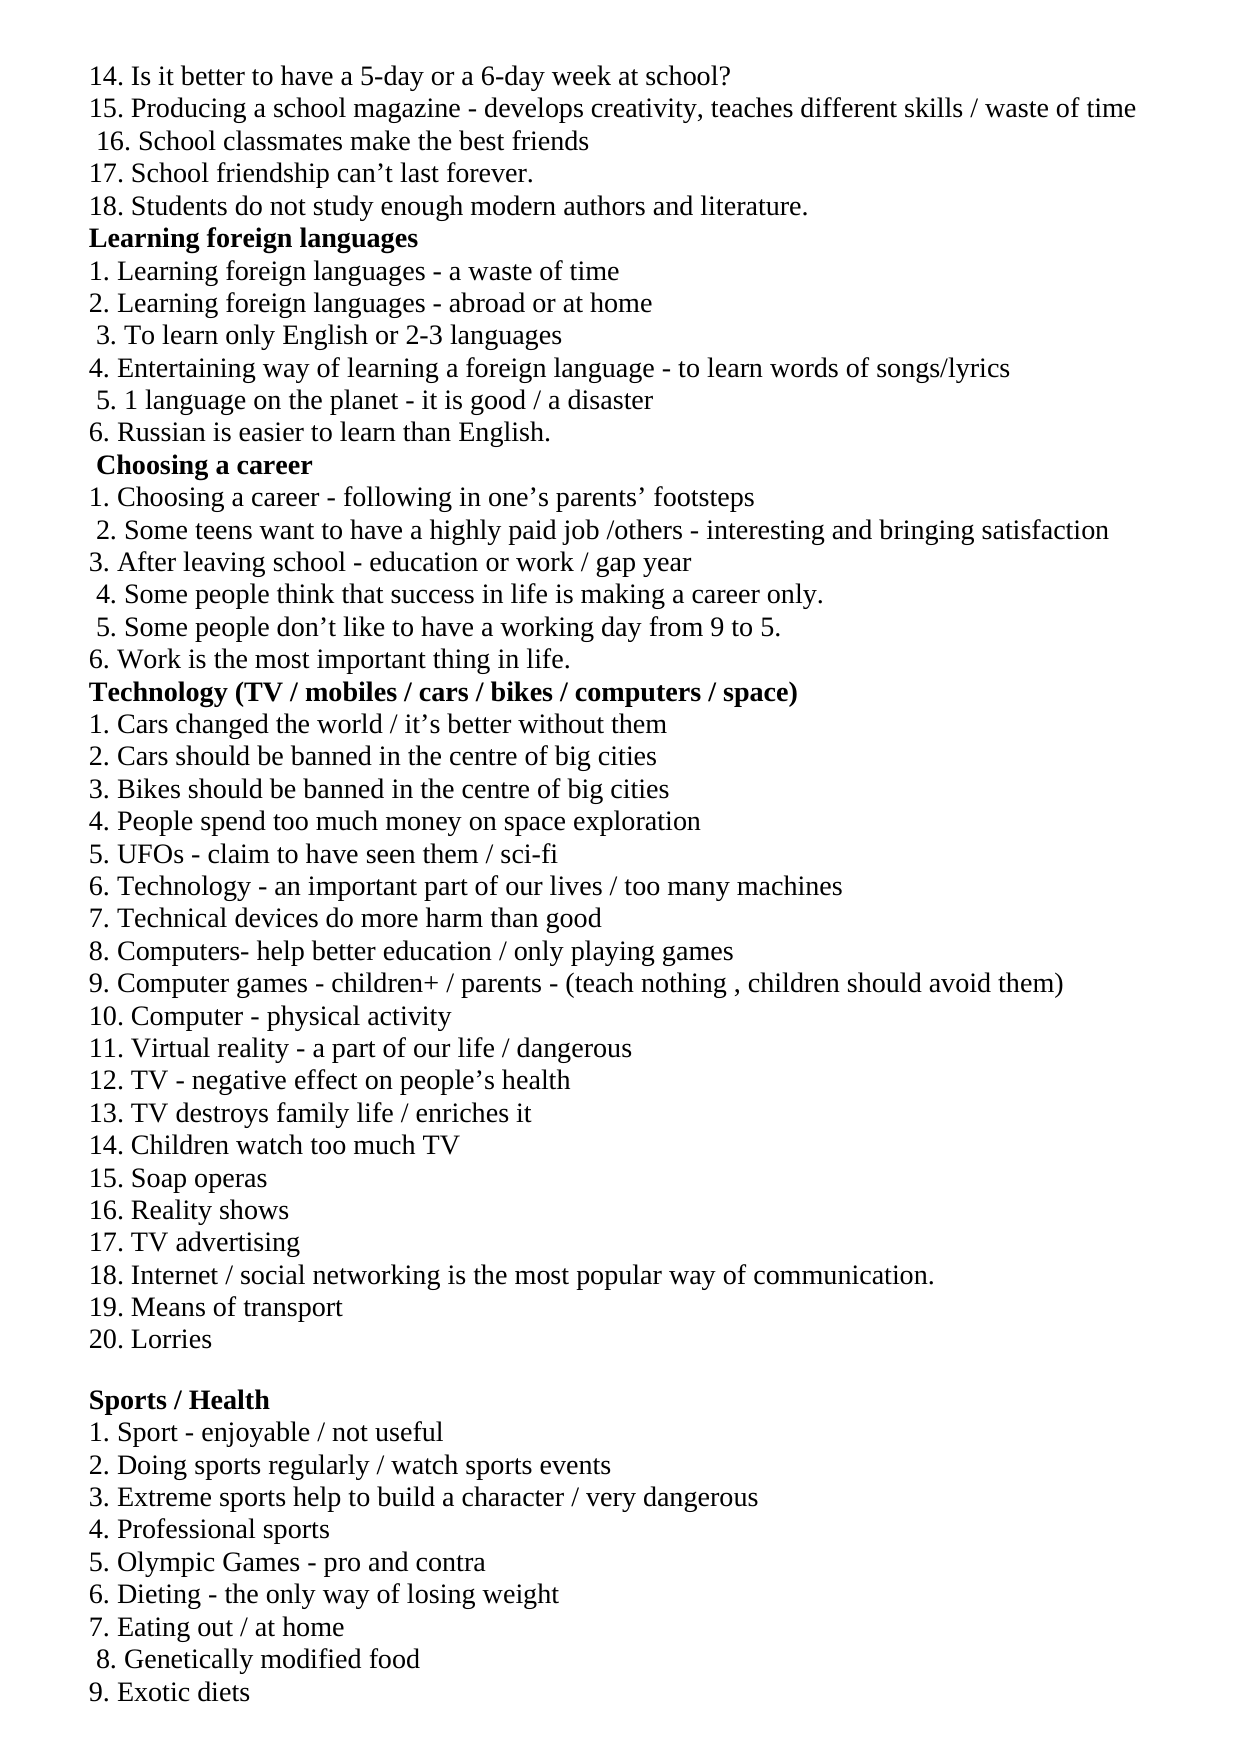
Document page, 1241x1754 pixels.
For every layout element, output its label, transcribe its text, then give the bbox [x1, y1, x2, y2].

text 3. After leaving school - education or work / gap year [89, 545, 1181, 577]
text 7. Technical devices do more harm than good [89, 901, 1181, 934]
text 5. Some people don’t like to have a working day from 9 to 5. [89, 610, 1181, 642]
text 17. TV advertising [89, 1225, 1181, 1258]
text 5. 1 language on the planet - it is good / a disaster [89, 383, 1181, 416]
text 1. Sport - enjoyable / not useful [89, 1415, 1181, 1448]
text 19. Means of transport [89, 1290, 1181, 1323]
text 7. Eating out / at home [89, 1610, 1181, 1642]
text 13. TV destroys family life / enriches it [89, 1096, 1181, 1128]
text 18. Internet / social networking is the most popular way of communication. [89, 1258, 1181, 1290]
text 14. Is it better to have a 5-day or a 6-day week at school? [89, 59, 1181, 92]
text 1. Learning foreign languages - a waste of time [89, 253, 1181, 286]
text 8. Computers- help better education / only playing games [89, 934, 1181, 966]
text 4. Entertaining way of learning a foreign language - to learn words of songs/lyrics [89, 351, 1181, 383]
text 16. Reality shows [89, 1193, 1181, 1225]
text Technology (TV / mobiles / cars / bikes / computers / space) [89, 675, 1181, 707]
text Learning foreign languages [89, 221, 1181, 253]
text 15. Producing a school magazine - develops creativity, teaches different skills / waste of time [89, 92, 1181, 124]
text 6. Technology - an important part of our lives / too many machines [89, 869, 1181, 901]
text 2. Cars should be banned in the centre of big cities [89, 739, 1181, 772]
text 1. Cars changed the world / it’s better without them [89, 707, 1181, 739]
text 16. School classmates make the best friends [89, 124, 1181, 156]
text 2. Doing sports regularly / watch sports events [89, 1448, 1181, 1480]
text 6. Dieting - the only way of losing weight [89, 1577, 1181, 1610]
text 3. To learn only English or 2-3 languages [89, 318, 1181, 351]
text 8. Genetically modified food [89, 1642, 1181, 1674]
text 2. Learning foreign languages - abroad or at home [89, 286, 1181, 318]
text 2. Some teens want to have a highly paid job /others - interesting and bringing satisfaction [89, 513, 1181, 545]
text 9. Computer games - children+ / parents - (teach nothing , children should avoid them) [89, 966, 1181, 999]
text 10. Computer - physical activity [89, 999, 1181, 1031]
text 9. Exotic diets [89, 1674, 1181, 1707]
text 18. Students do not study enough modern authors and literature. [89, 189, 1181, 221]
text 1. Choosing a career - following in one’s parents’ footsteps [89, 480, 1181, 513]
text 12. TV - negative effect on people’s health [89, 1063, 1181, 1096]
text 4. People spend too much money on space exploration [89, 804, 1181, 837]
text 5. Olympic Games - pro and contra [89, 1545, 1181, 1577]
text 3. Extreme sports help to build a character / very dangerous [89, 1480, 1181, 1513]
text 6. Work is the most important thing in life. [89, 642, 1181, 675]
text 11. Virtual reality - a part of our life / dangerous [89, 1031, 1181, 1063]
text 5. UFOs - claim to have seen them / sci-fi [89, 837, 1181, 869]
text Sports / Health [89, 1383, 1181, 1415]
text 3. Bikes should be banned in the centre of big cities [89, 772, 1181, 804]
text 4. Professional sports [89, 1513, 1181, 1545]
text 14. Children watch too much TV [89, 1128, 1181, 1161]
text 17. School friendship can’t last forever. [89, 156, 1181, 189]
text 20. Lorries [89, 1323, 1181, 1355]
text 6. Russian is easier to learn than English. [89, 416, 1181, 448]
text 15. Soap operas [89, 1161, 1181, 1193]
text Choosing a career [89, 448, 1181, 480]
text 4. Some people think that success in life is making a career only. [89, 577, 1181, 610]
